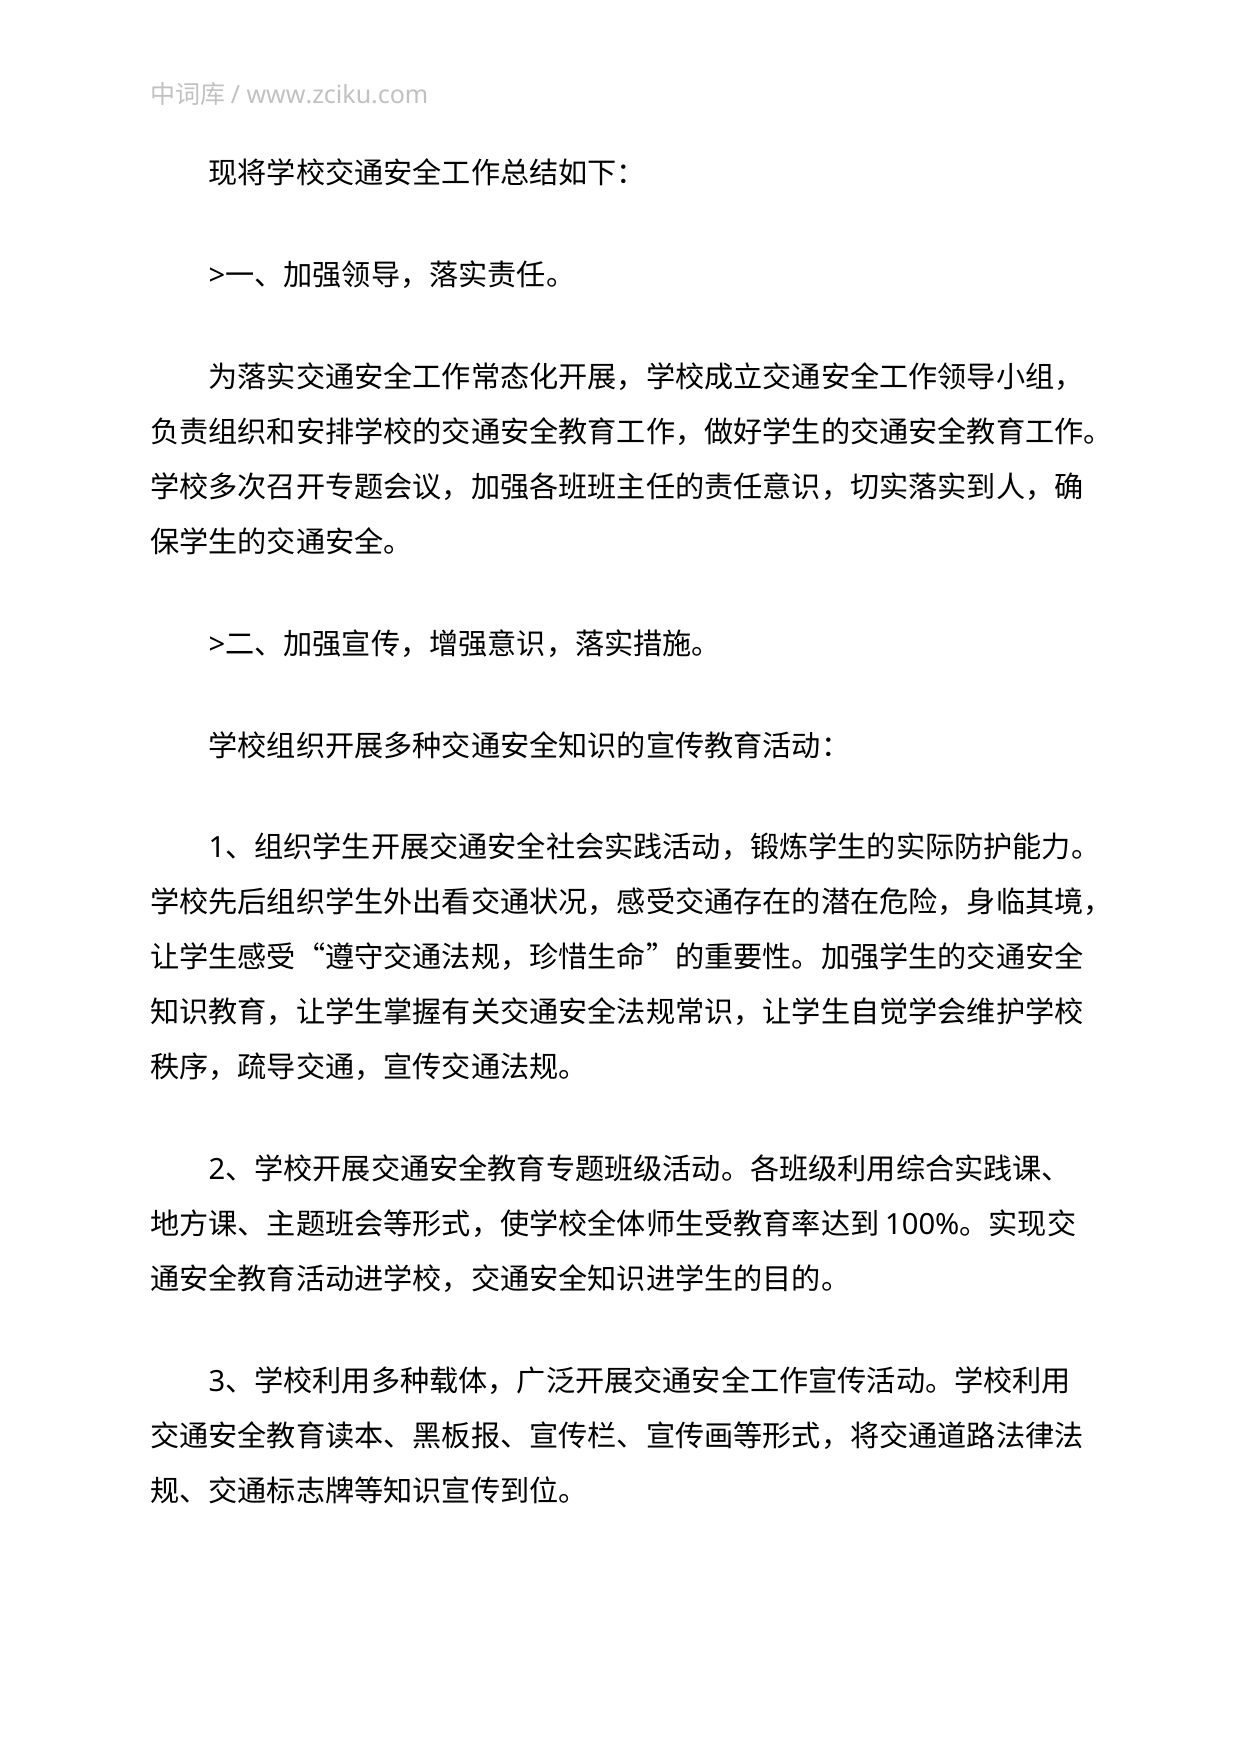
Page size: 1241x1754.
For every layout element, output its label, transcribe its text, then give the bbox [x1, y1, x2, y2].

text 3、学校利用多种载体，广泛开展交通安全工作宣传活动。学校利用交通安全教育读本、黑板报、宣传栏、宣传画等形式，将交通道路法律法规、交通标志牌等知识宣传到位。 [150, 1357, 1090, 1509]
text >二、加强宣传，增强意识，落实措施。 [150, 620, 1090, 663]
text 2、学校开展交通安全教育专题班级活动。各班级利用综合实践课、地方课、主题班会等形式，使学校全体师生受教育率达到100%。实现交通安全教育活动进学校，交通安全知识进学生的目的。 [150, 1145, 1090, 1298]
text >一、加强领导，落实责任。 [150, 252, 1090, 294]
text 现将学校交通安全工作总结如下： [150, 150, 1090, 192]
text 为落实交通安全工作常态化开展，学校成立交通安全工作领导小组，负责组织和安排学校的交通安全教育工作，做好学生的交通安全教育工作。学校多次召开专题会议，加强各班班主任的责任意识，切实落实到人，确保学生的交通安全。 [150, 354, 1090, 561]
text 学校组织开展多种交通安全知识的宣传教育活动： [150, 722, 1090, 764]
text 1、组织学生开展交通安全社会实践活动，锻炼学生的实际防护能力。学校先后组织学生外出看交通状况，感受交通存在的潜在危险，身临其境，让学生感受“遵守交通法规，珍惜生命”的重要性。加强学生的交通安全知识教育，让学生掌握有关交通安全法规常识，让学生自觉学会维护学校秩序，疏导交通，宣传交通法规。 [150, 824, 1090, 1086]
